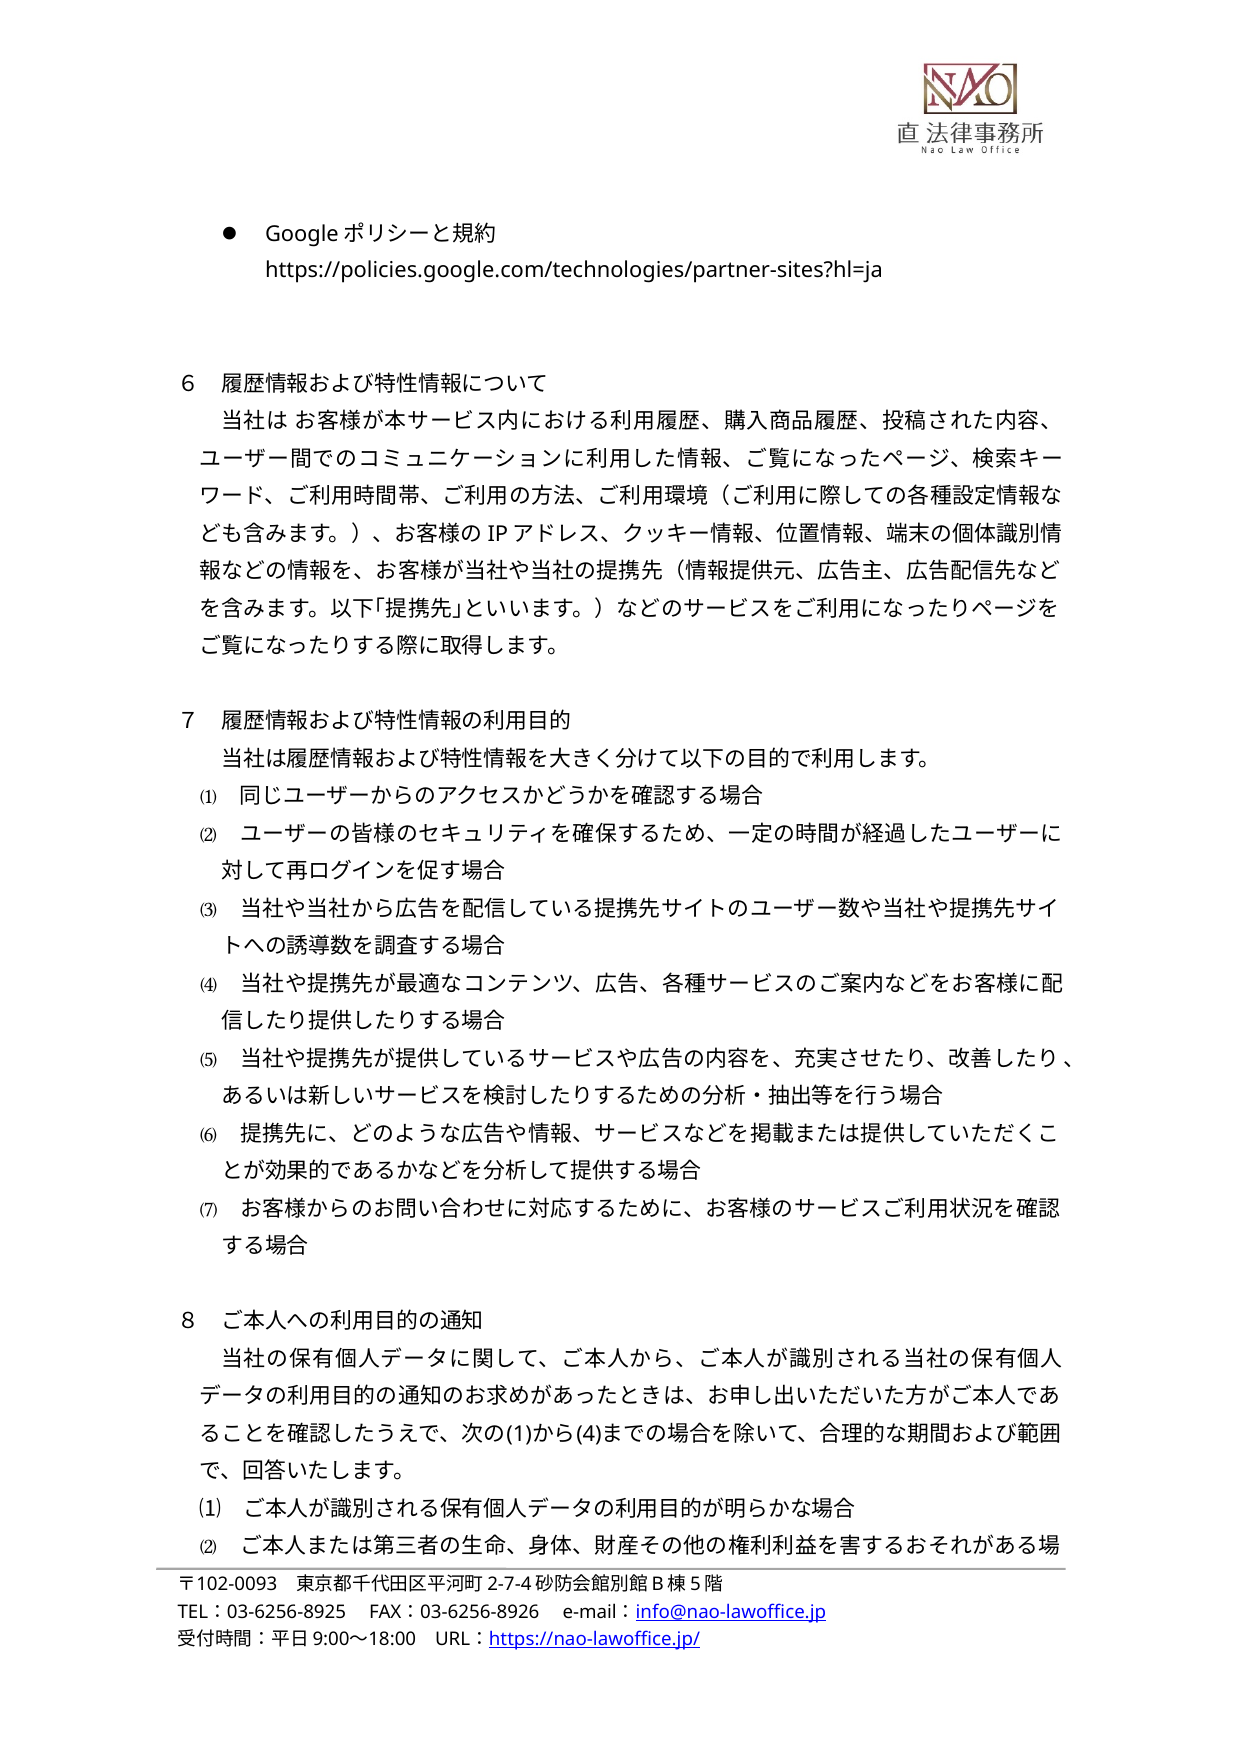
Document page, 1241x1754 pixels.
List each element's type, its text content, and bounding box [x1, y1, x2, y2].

text 当社は お客様が本サービス内における利用履歴、購入商品履歴、投稿された内容、ユーザー間でのコミュニケーションに利用した情報、ご覧になったページ、検索キーワード、ご利用時間帯、ご利用の方法、ご利用環境（ご利用に際しての各種設定情報なども含みます。）、お客様のIPアドレス、クッキー情報、位置情報、端末の個体識別情報などの情報を、お客様が当社や当社の提携先（情報提供元、広告主、広告配信先などを含みます。以下｢提携先｣といいます。）などのサービスをご利用になったりページをご覧になったりする際に取得します。 [199, 400, 1063, 663]
text ⑵ ユーザーの皆様のセキュリティを確保するため、一定の時間が経過したユーザーに対して再ログインを促す場合 [199, 813, 1063, 888]
text ⑷ 当社や提携先が最適なコンテンツ、広告、各種サービスのご案内などをお客様に配信したり提供したりする場合 [199, 963, 1063, 1038]
text 当社は履歴情報および特性情報を大きく分けて以下の目的で利用します。 [177, 738, 1063, 775]
text ⑸ 当社や提携先が提供しているサービスや広告の内容を、充実させたり、改善したり、あるいは新しいサービスを検討したりするための分析・抽出等を行う場合 [199, 1038, 1063, 1113]
text ⑺ お客様からのお問い合わせに対応するために、お客様のサービスご利用状況を確認する場合 [199, 1188, 1063, 1263]
text ⑴ ご本人が識別される保有個人データの利用目的が明らかな場合 [177, 1488, 1063, 1525]
text ６ 履歴情報および特性情報について [177, 363, 1063, 400]
text ８ ご本人への利用目的の通知 [177, 1300, 1063, 1338]
text ７ 履歴情報および特性情報の利用目的 [177, 700, 1063, 738]
list Googleポリシーと規約 [221, 213, 1063, 250]
text ⑶ 当社や当社から広告を配信している提携先サイトのユーザー数や当社や提携先サイトへの誘導数を調査する場合 [199, 888, 1063, 963]
picture [886, 23, 1055, 193]
text ⑴ 同じユーザーからのアクセスかどうかを確認する場合 [177, 775, 1063, 813]
text 当社の保有個人データに関して、ご本人から、ご本人が識別される当社の保有個人データの利用目的の通知のお求めがあったときは、お申し出いただいた方がご本人であることを確認したうえで、次の(1)から(4)までの場合を除いて、合理的な期間および範囲で、回答いたします。 [199, 1338, 1063, 1488]
list https://policies.google.com/technologies/partner-sites?hl=ja [265, 250, 1063, 288]
text ⑹ 提携先に、どのような広告や情報、サービスなどを掲載または提供していただくことが効果的であるかなどを分析して提供する場合 [199, 1113, 1063, 1188]
text ⑵ ご本人または第三者の生命、身体、財産その他の権利利益を害するおそれがある場合 [177, 1525, 1063, 1563]
